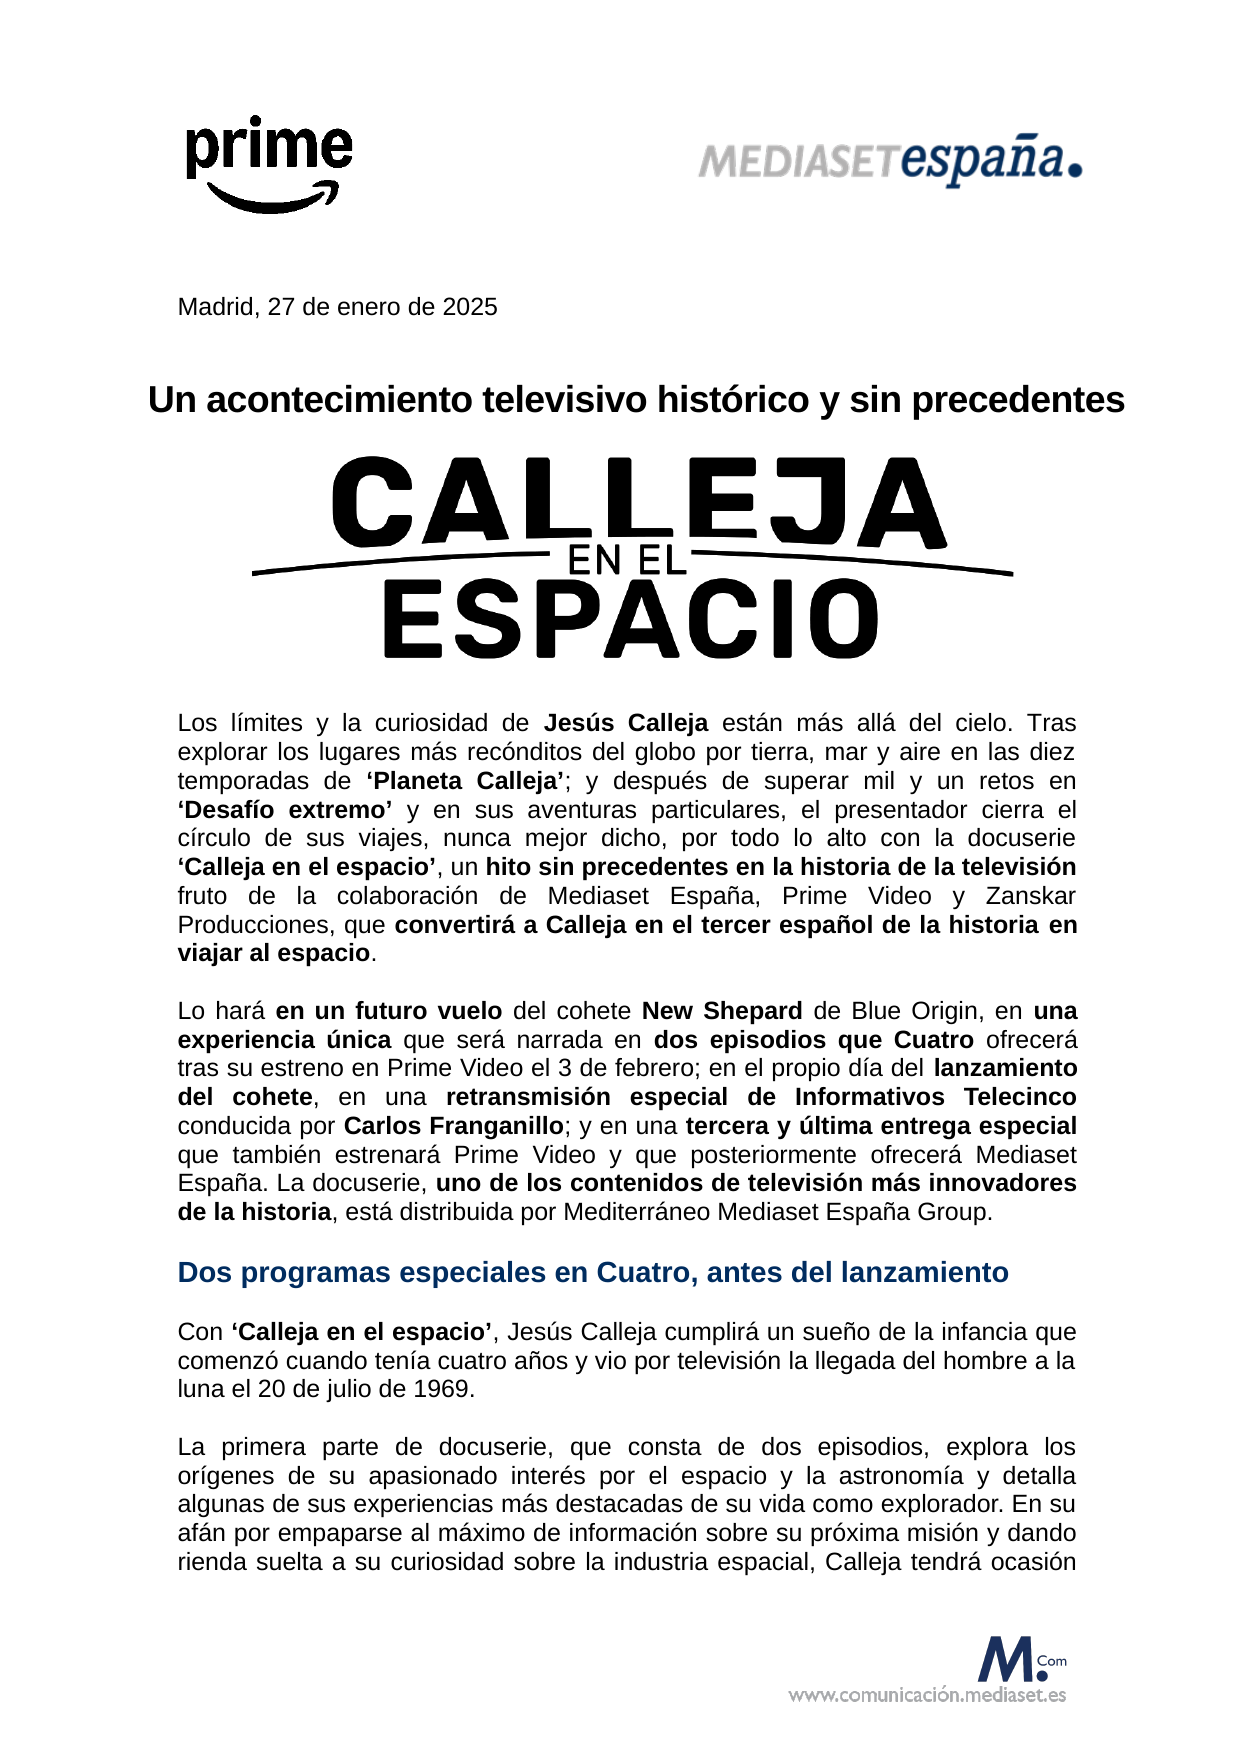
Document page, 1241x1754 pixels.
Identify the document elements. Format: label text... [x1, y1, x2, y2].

picture [252, 456, 1014, 659]
text Madrid, 27 de enero de 2025 [177, 291, 1078, 320]
text Los límites y la curiosidad de Jesús Calleja están más allá del cielo. Tras explorar los lugares más recónditos del globo por tierra, mar y aire en las diez temporadas de ‘Planeta Calleja’; y después de superar mil y un retos en ‘Desafío extremo’ y en sus aventuras particulares, el presentador cierra el círculo de sus viajes, nunca mejor dicho, por todo lo alto con la docuserie ‘Calleja en el espacio’, un hito sin precedentes en la historia de la televisión fruto de la colaboración de Mediaset España, Prime Video y Zanskar Producciones, que convertirá a Calleja en el tercer español de la historia en viajar al espacio. [177, 708, 1078, 967]
text Con ‘Calleja en el espacio’, Jesús Calleja cumplirá un sueño de la infancia que comenzó cuando tenía cuatro años y vio por televisión la llegada del hombre a la luna el 20 de julio de 1969. [177, 1317, 1078, 1403]
picture [626, 121, 1158, 195]
text Dos programas especiales en Cuatro, antes del lanzamiento [177, 1254, 1078, 1288]
text Lo hará en un futuro vuelo del cohete New Shepard de Blue Origin, en una experiencia única que será narrada en dos episodios que Cuatro ofrecerá tras su estreno en Prime Video el 3 de febrero; en el propio día del lanzamiento del cohete, en una retransmisión especial de Informativos Telecinco conducida por Carlos Franganillo; y en una tercera y última entrega especial que también estrenará Prime Video y que posteriormente ofrecerá Mediaset España. La docuserie, uno de los contenidos de televisión más innovadores de la historia, está distribuida por Mediterráneo Mediaset España Group. [177, 996, 1078, 1226]
picture [186, 115, 353, 214]
picture [775, 1613, 1239, 1720]
text Un acontecimiento televisivo histórico y sin precedentes [148, 378, 1152, 421]
